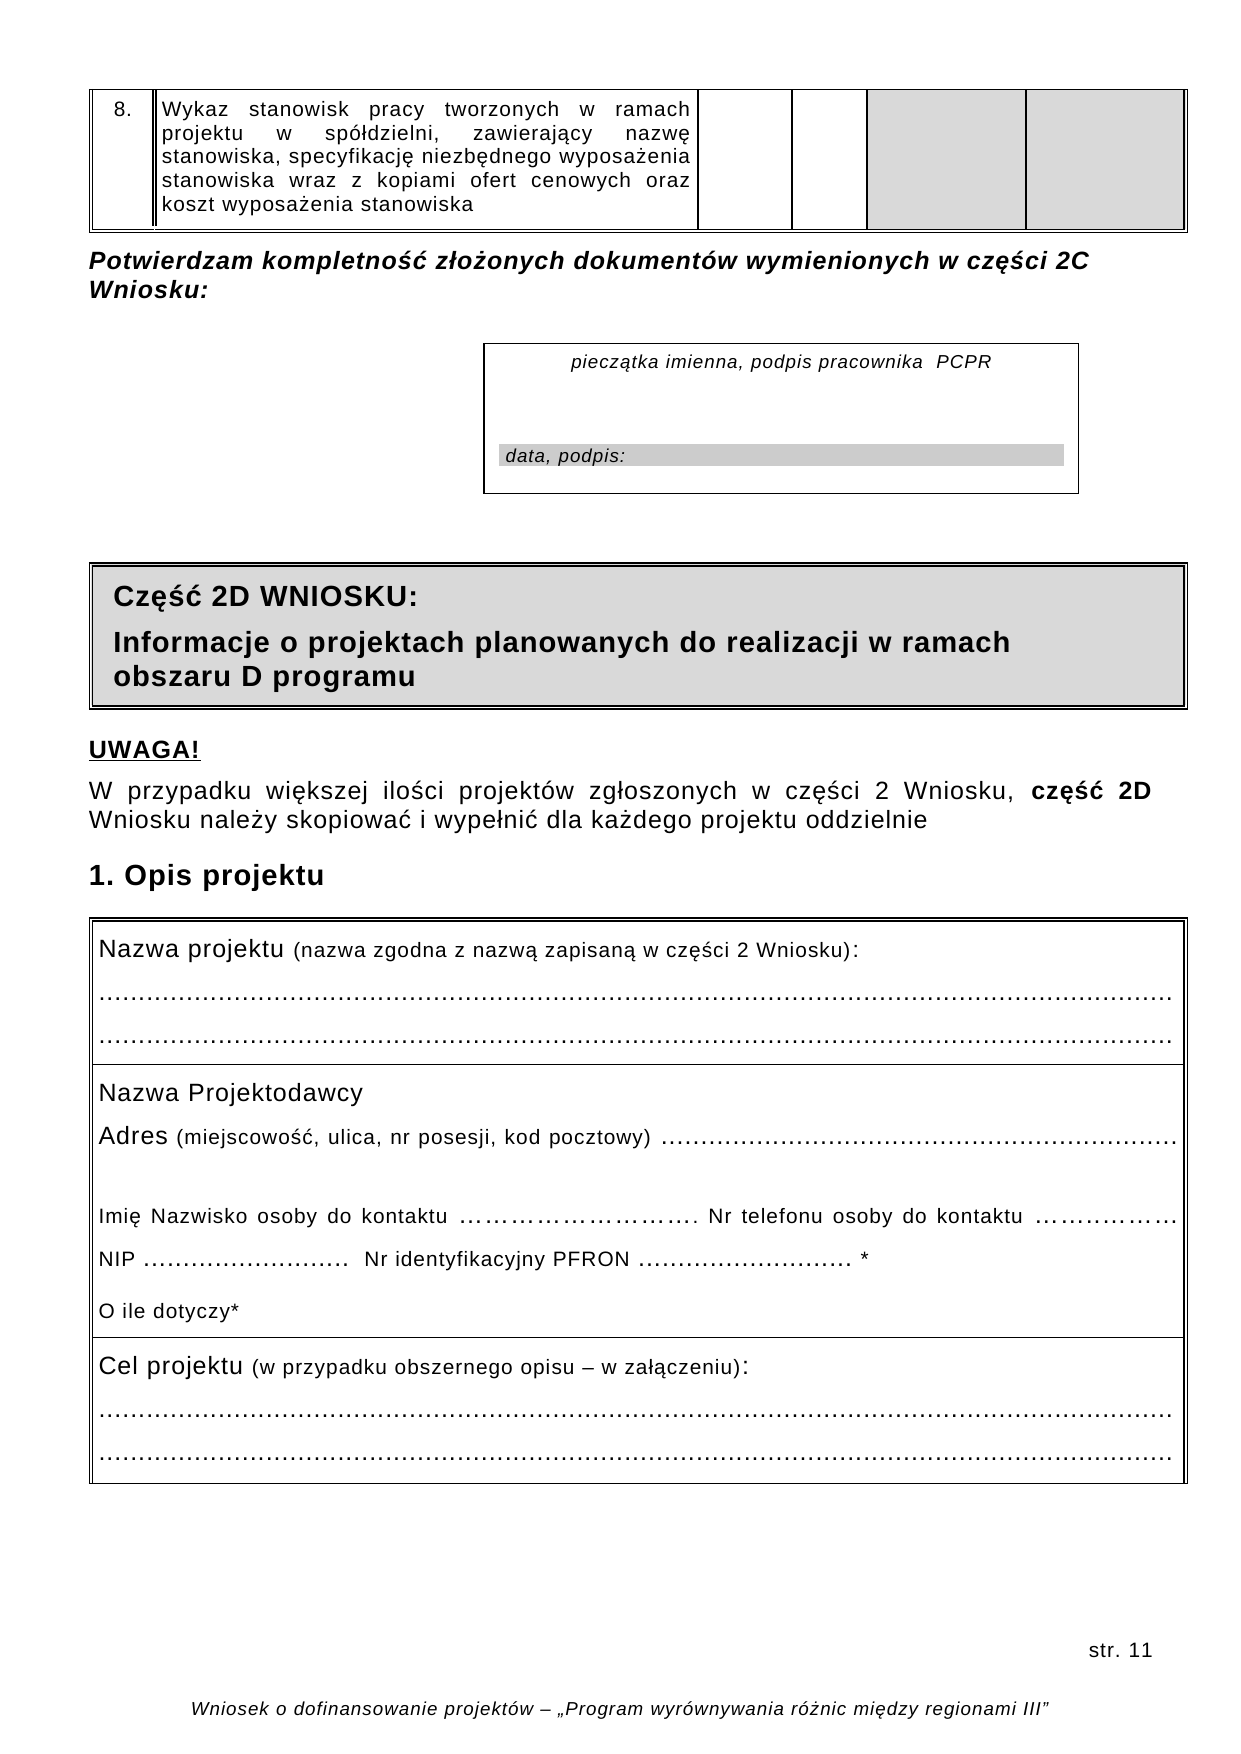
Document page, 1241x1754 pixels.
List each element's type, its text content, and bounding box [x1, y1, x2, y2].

table_cell [699, 90, 791, 229]
table_cell [1027, 90, 1183, 229]
text W przypadku większej ilości projektów zgłoszonych w części 2 Wniosku, część 2D Wniosku należy skopiować i wypełnić dla każdego projektu oddzielnie [89, 776, 1152, 833]
table_cell 8. [93, 90, 154, 229]
text 1. Opis projektu [89, 858, 1152, 892]
table_cell [868, 90, 1025, 229]
table_header Nazwa projektu (nazwa zgodna z nazwą zapisaną w części 2 Wniosku): ....................................................................................................................................... ....................................................................................................................................... [93, 922, 1183, 1063]
table_cell Wykaz stanowisk pracy tworzonych w ramach projektu w spółdzielni, zawierający nazwę stanowiska, specyfikację niezbędnego wyposażenia stanowiska wraz z kopiami ofert cenowych oraz koszt wyposażenia stanowiska [154, 90, 697, 229]
text Potwierdzam kompletność złożonych dokumentów wymienionych w części 2C Wniosku: [89, 246, 1152, 303]
text UWAGA! [89, 735, 1152, 763]
table_cell [793, 90, 866, 229]
table_cell Nazwa Projektodawcy Adres (miejscowość, ulica, nr posesji, kod pocztowy) ................................................................. Imię Nazwisko osoby do kontaktu ………………………. Nr telefonu osoby do kontaktu ……..……… NIP .......................... Nr identyfikacyjny PFRON ........................... * O ile dotyczy* [93, 1065, 1183, 1337]
table_header Część 2D WNIOSKU: Informacje o projektach planowanych do realizacji w ramach obszaru D programu [93, 567, 1183, 705]
table_cell Cel projektu (w przypadku obszernego opisu – w załączeniu): .............................................................................................................................................................................................................................................................................. [93, 1338, 1183, 1483]
